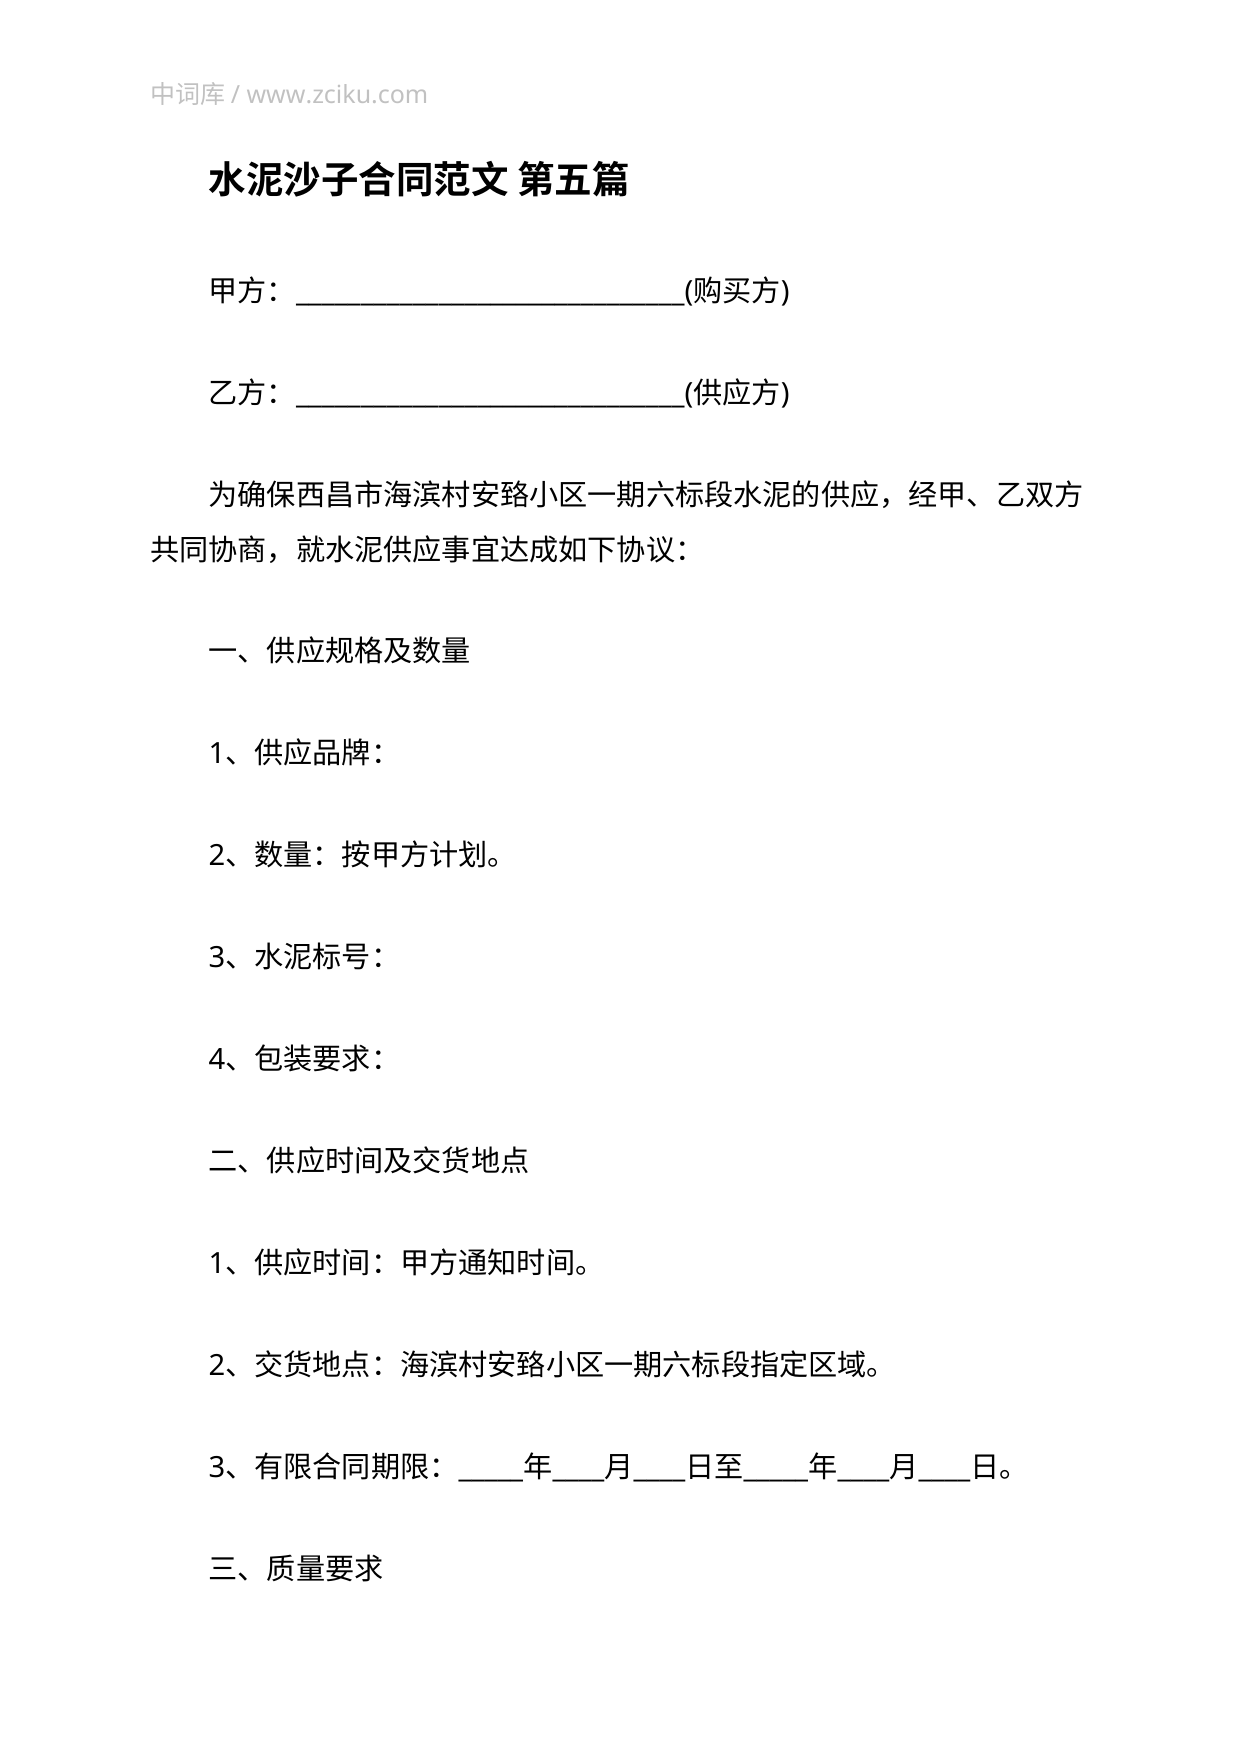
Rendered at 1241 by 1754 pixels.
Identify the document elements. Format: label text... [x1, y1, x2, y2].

text 1、供应品牌： [150, 730, 1090, 772]
text 二、供应时间及交货地点 [150, 1138, 1090, 1180]
text 一、供应规格及数量 [150, 628, 1090, 670]
text 甲方：______________________________(购买方) [150, 267, 1090, 310]
text 2、交货地点：海滨村安臵小区一期六标段指定区域。 [150, 1341, 1090, 1384]
text 为确保西昌市海滨村安臵小区一期六标段水泥的供应，经甲、乙双方共同协商，就水泥供应事宜达成如下协议： [150, 471, 1090, 568]
text 乙方：______________________________(供应方) [150, 369, 1090, 412]
text 1、供应时间：甲方通知时间。 [150, 1239, 1090, 1282]
text 三、质量要求 [150, 1545, 1090, 1588]
text 3、水泥标号： [150, 934, 1090, 976]
text 4、包装要求： [150, 1036, 1090, 1078]
text 水泥沙子合同范文 第五篇 [150, 150, 1090, 204]
text 2、数量：按甲方计划。 [150, 832, 1090, 874]
text 3、有限合同期限：_____年____月____日至_____年____月____日。 [150, 1443, 1090, 1486]
